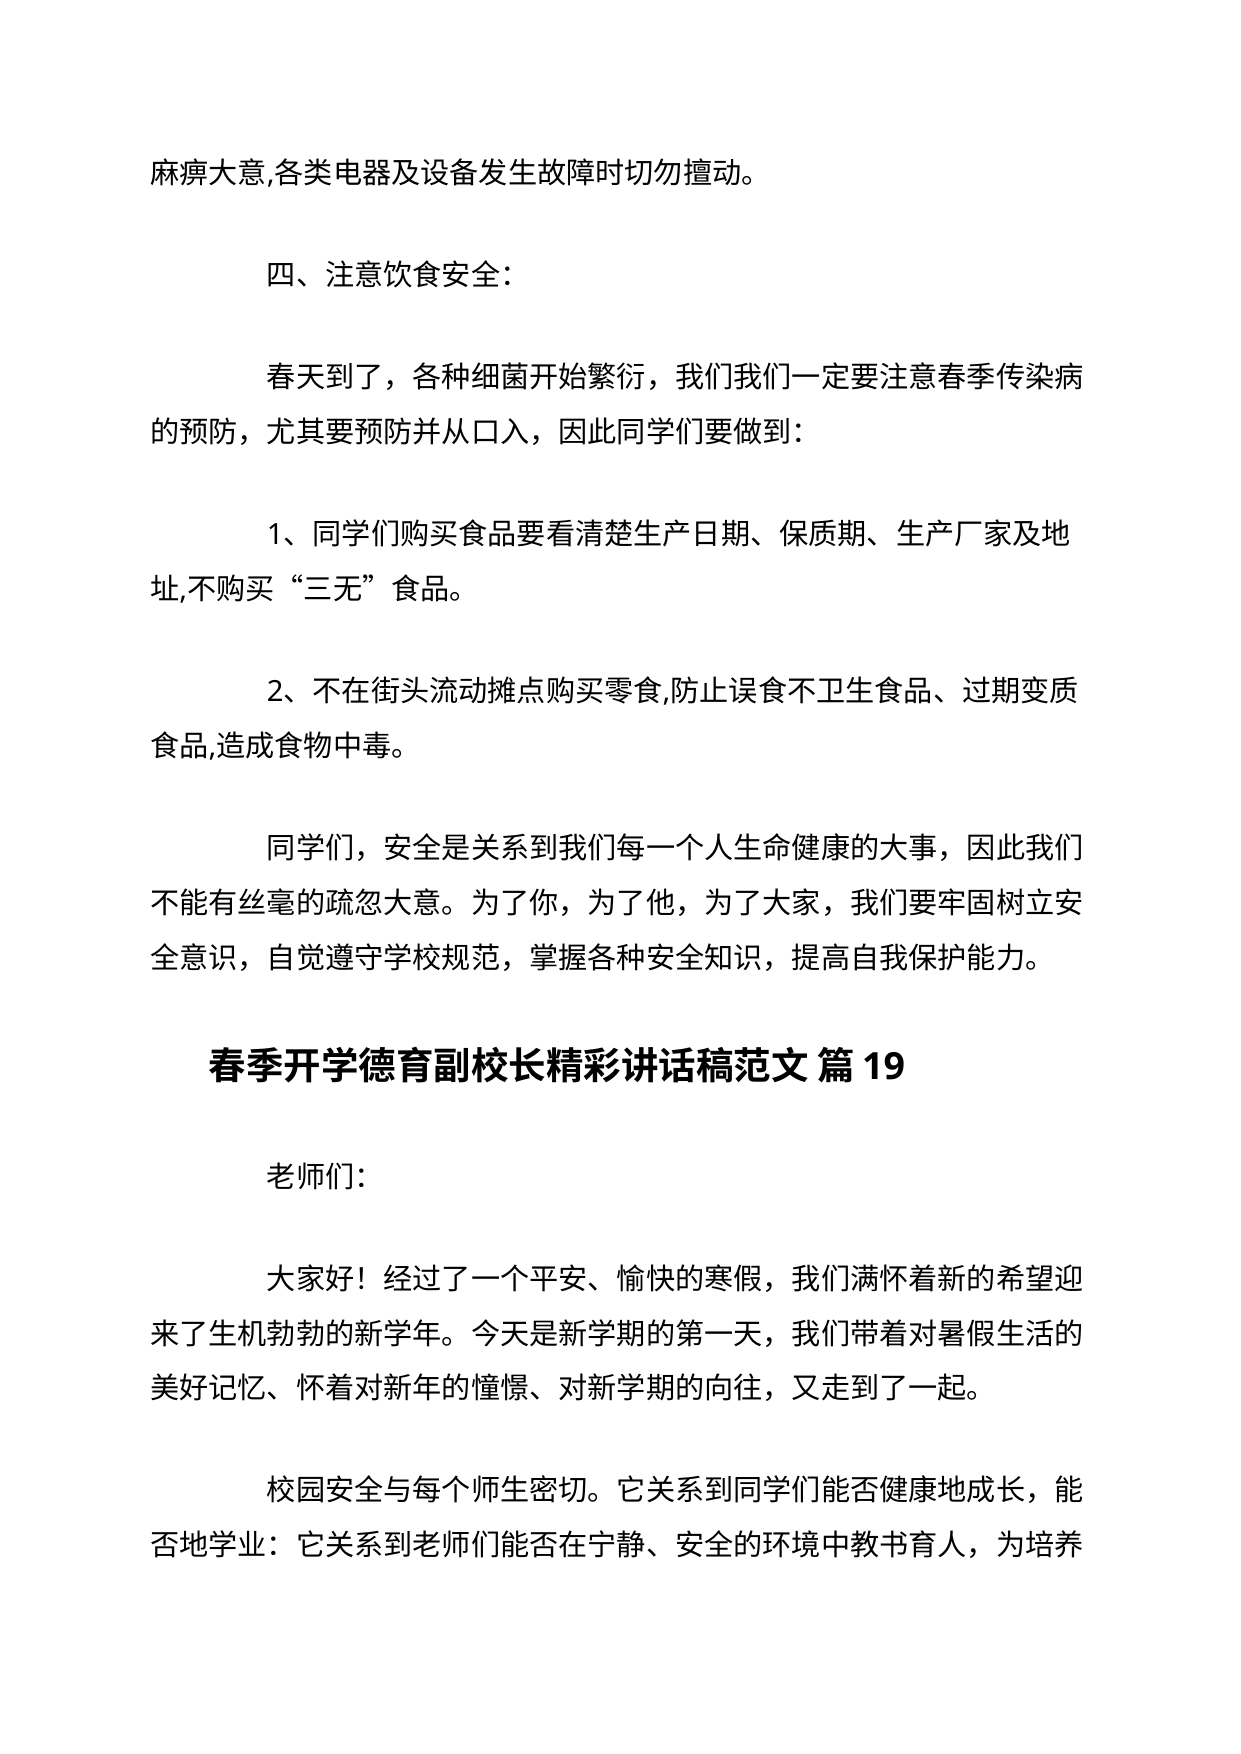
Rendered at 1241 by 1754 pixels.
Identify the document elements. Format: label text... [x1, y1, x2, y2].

text 春天到了，各种细菌开始繁衍，我们我们一定要注意春季传染病的预防，尤其要预防并从口入，因此同学们要做到： [150, 354, 1090, 451]
text 大家好！经过了一个平安、愉快的寒假，我们满怀着新的希望迎来了生机勃勃的新学年。今天是新学期的第一天，我们带着对暑假生活的美好记忆、怀着对新年的憧憬、对新学期的向往，又走到了一起。 [150, 1255, 1090, 1407]
text 同学们，安全是关系到我们每一个人生命健康的大事，因此我们不能有丝毫的疏忽大意。为了你，为了他，为了大家，我们要牢固树立安全意识，自觉遵守学校规范，掌握各种安全知识，提高自我保护能力。 [150, 824, 1090, 976]
text 四、注意饮食安全： [150, 252, 1090, 294]
text 老师们： [150, 1153, 1090, 1196]
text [150, 150, 1090, 192]
text 春季开学德育副校长精彩讲话稿范文 篇19 [150, 1036, 1090, 1090]
text 2、不在街头流动摊点购买零食,防止误食不卫生食品、过期变质食品,造成食物中毒。 [150, 667, 1090, 765]
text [150, 1467, 1090, 1564]
text 1、同学们购买食品要看清楚生产日期、保质期、生产厂家及地址,不购买“三无”食品。 [150, 510, 1090, 608]
